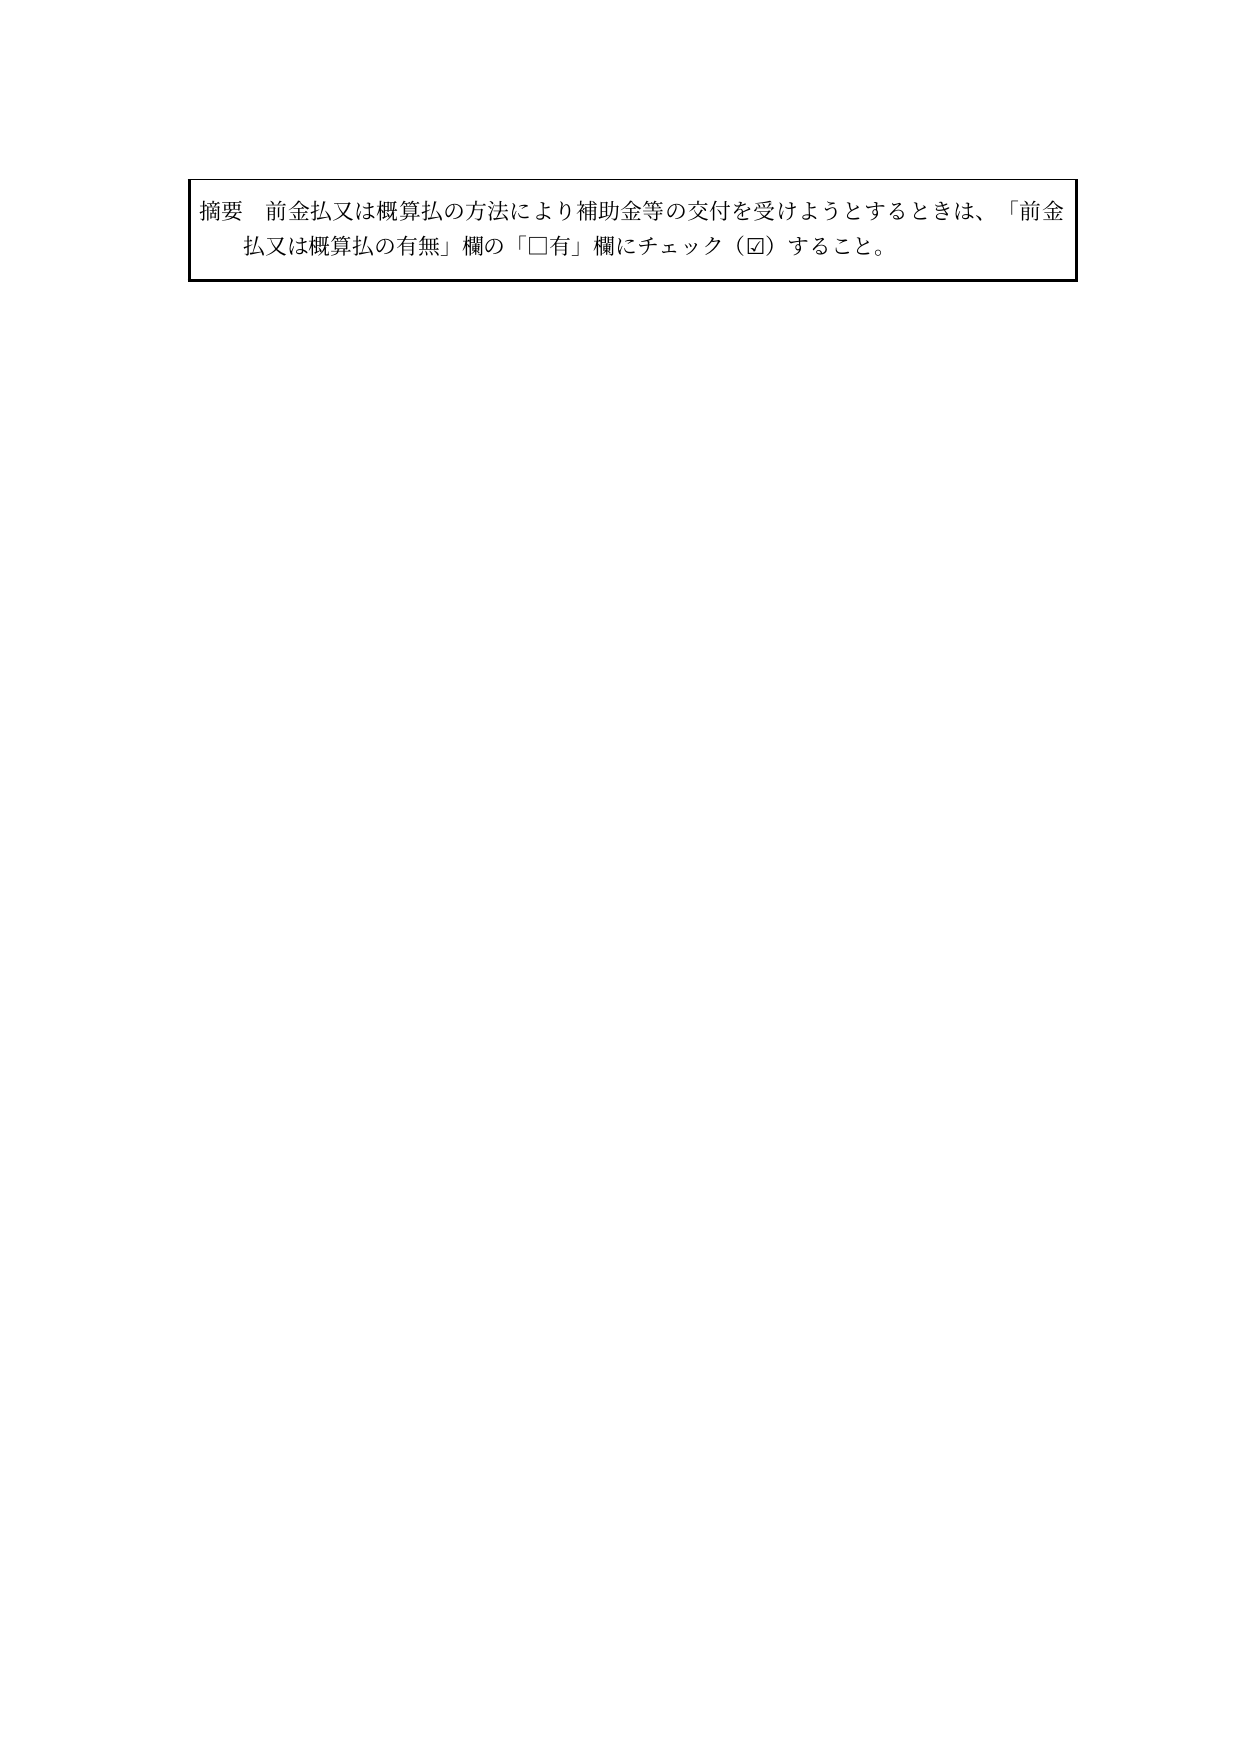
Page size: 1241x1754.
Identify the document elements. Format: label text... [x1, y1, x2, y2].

table_cell 摘要 前金払又は概算払の方法により補助金等の交付を受けようとするときは、「前金払又は概算払の有無」欄の「□有」欄にチェック（☑）すること。 [191, 180, 1075, 279]
